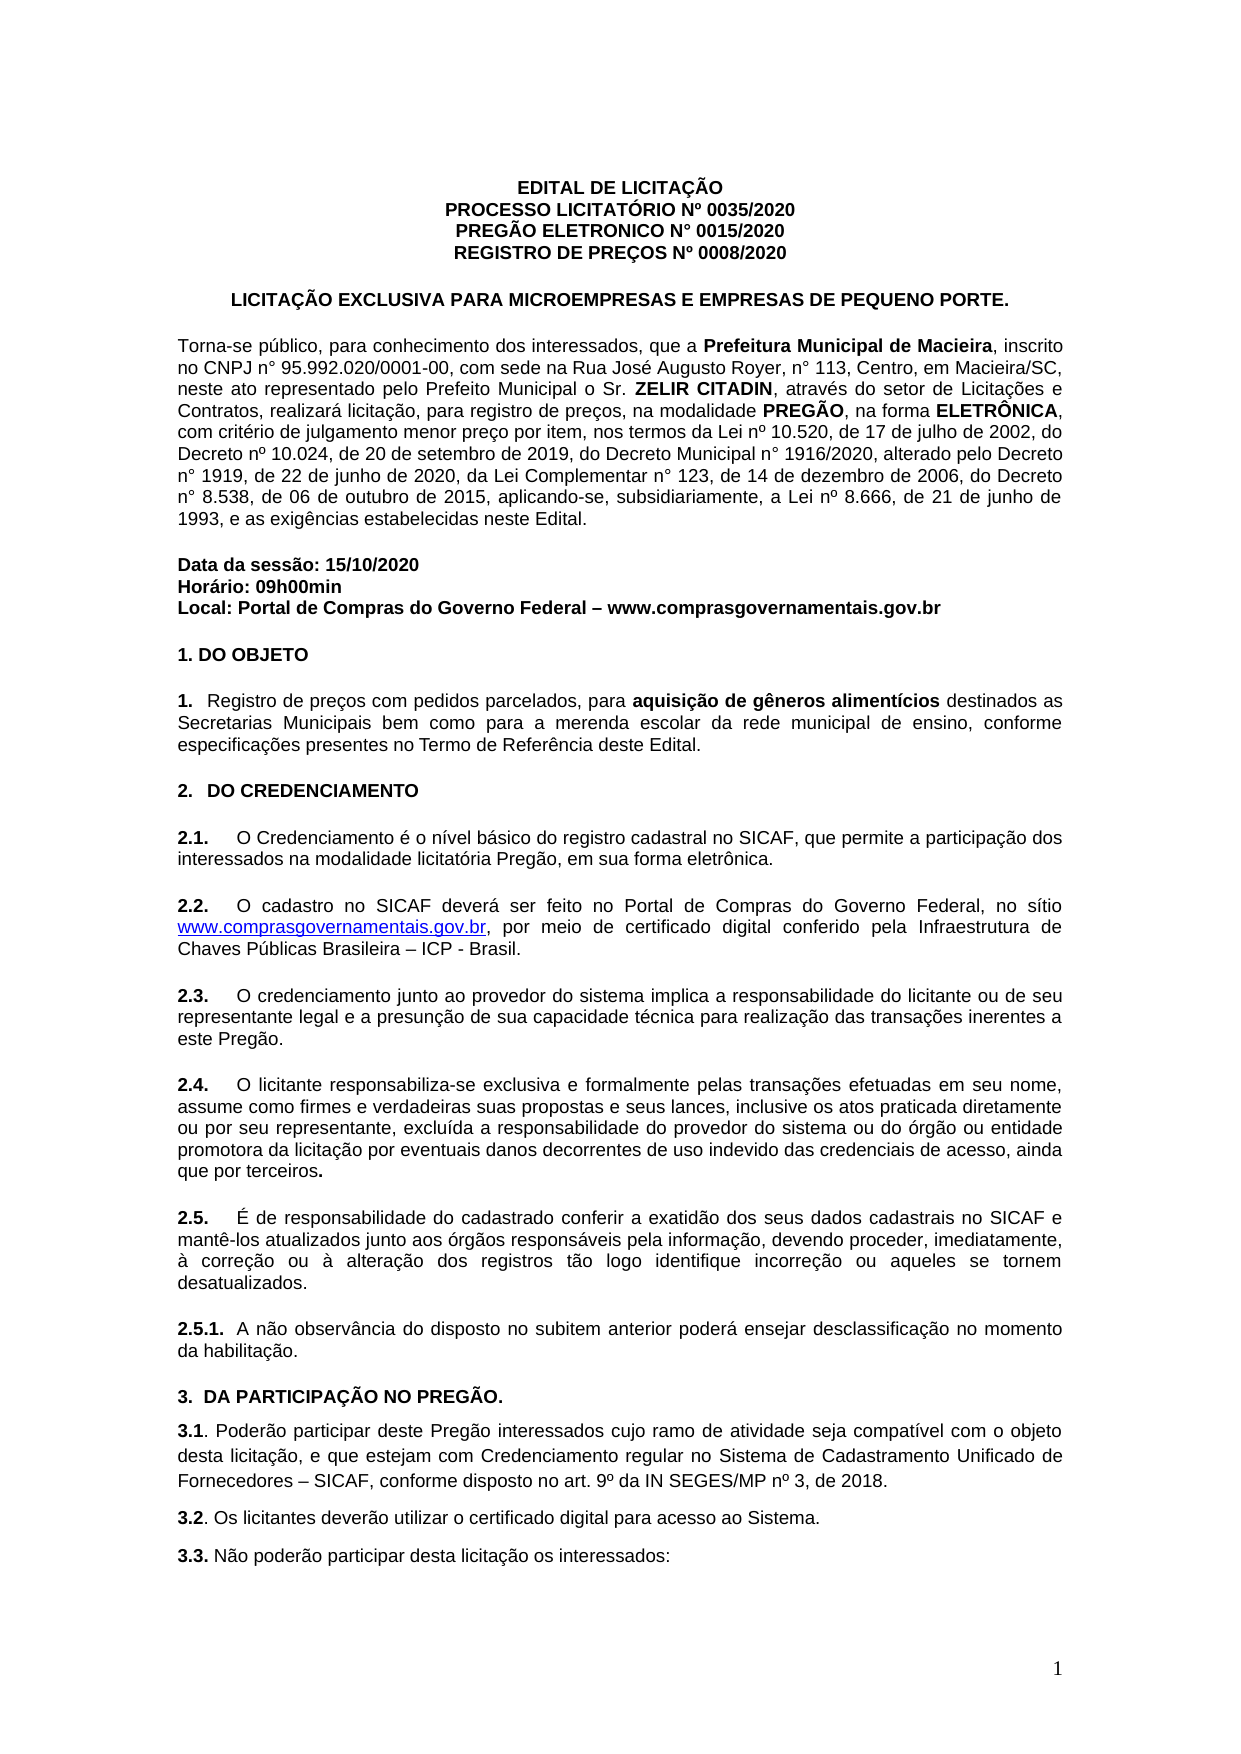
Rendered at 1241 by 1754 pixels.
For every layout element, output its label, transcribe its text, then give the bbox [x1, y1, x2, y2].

list 3. DA PARTICIPAÇÃO NO PREGÃO. [177, 1386, 1063, 1408]
text 3.3. Não poderão participar desta licitação os interessados: [177, 1544, 1063, 1566]
list DO CREDENCIAMENTO [177, 780, 1063, 802]
text Horário: 09h00min [177, 576, 1063, 597]
text Data da sessão: 15/10/2020 [177, 554, 1063, 576]
text 3.1. Poderão participar deste Pregão interessados cujo ramo de atividade seja compatível com o objeto desta licitação, e que estejam com Credenciamento regular no Sistema de Cadastramento Unificado de Fornecedores – SICAF, conforme disposto no art. 9º da IN SEGES/MP nº 3, de 2018. [177, 1420, 1063, 1491]
text 1. DO OBJETO [177, 644, 1063, 665]
list O credenciamento junto ao provedor do sistema implica a responsabilidade do licitante ou de seu representante legal e a presunção de sua capacidade técnica para realização das transações inerentes a este Pregão. [177, 984, 1063, 1049]
list O cadastro no SICAF deverá ser feito no Portal de Compras do Governo Federal, no sítio www.comprasgovernamentais.gov.br, por meio de certificado digital conferido pela Infraestrutura de Chaves Públicas Brasileira – ICP - Brasil. [177, 895, 1063, 959]
subtitle PROCESSO LICITATÓRIO Nº 0035/2020 [177, 199, 1063, 220]
list A não observância do disposto no subitem anterior poderá ensejar desclassificação no momento da habilitação. [177, 1318, 1063, 1361]
text Torna-se público, para conhecimento dos interessados, que a Prefeitura Municipal de Macieira, inscrito no CNPJ n° 95.992.020/0001-00, com sede na Rua José Augusto Royer, n° 113, Centro, em Macieira/SC, neste ato representado pelo Prefeito Municipal o Sr. ZELIR CITADIN, através do setor de Licitações e Contratos, realizará licitação, para registro de preços, na modalidade PREGÃO, na forma ELETRÔNICA, com critério de julgamento menor preço por item, nos termos da Lei nº 10.520, de 17 de julho de 2002, do Decreto nº 10.024, de 20 de setembro de 2019, do Decreto Municipal n° 1916/2020, alterado pelo Decreto n° 1919, de 22 de junho de 2020, da Lei Complementar n° 123, de 14 de dezembro de 2006, do Decreto n° 8.538, de 06 de outubro de 2015, aplicando-se, subsidiariamente, a Lei nº 8.666, de 21 de junho de 1993, e as exigências estabelecidas neste Edital. [177, 335, 1063, 529]
text 3.2. Os licitantes deverão utilizar o certificado digital para acesso ao Sistema. [177, 1507, 1063, 1529]
list É de responsabilidade do cadastrado conferir a exatidão dos seus dados cadastrais no SICAF e mantê-los atualizados junto aos órgãos responsáveis pela informação, devendo proceder, imediatamente, à correção ou à alteração dos registros tão logo identifique incorreção ou aqueles se tornem desatualizados. [177, 1207, 1063, 1293]
list O Credenciamento é o nível básico do registro cadastral no SICAF, que permite a participação dos interessados na modalidade licitatória Pregão, em sua forma eletrônica. [177, 827, 1063, 870]
subtitle REGISTRO DE PREÇOS Nº 0008/2020 [177, 242, 1063, 263]
subtitle EDITAL DE LICITAÇÃO [177, 177, 1063, 199]
subtitle PREGÃO ELETRONICO N° 0015/2020 [177, 220, 1063, 242]
text Local: Portal de Compras do Governo Federal – www.comprasgovernamentais.gov.br [177, 597, 1063, 619]
text LICITAÇÃO EXCLUSIVA PARA MICROEMPRESAS E EMPRESAS DE PEQUENO PORTE. [177, 288, 1063, 310]
list O licitante responsabiliza-se exclusiva e formalmente pelas transações efetuadas em seu nome, assume como firmes e verdadeiras suas propostas e seus lances, inclusive os atos praticada diretamente ou por seu representante, excluída a responsabilidade do provedor do sistema ou do órgão ou entidade promotora da licitação por eventuais danos decorrentes de uso indevido das credenciais de acesso, ainda que por terceiros. [177, 1074, 1063, 1182]
list Registro de preços com pedidos parcelados, para aquisição de gêneros alimentícios destinados as Secretarias Municipais bem como para a merenda escolar da rede municipal de ensino, conforme especificações presentes no Termo de Referência deste Edital. [177, 690, 1063, 755]
